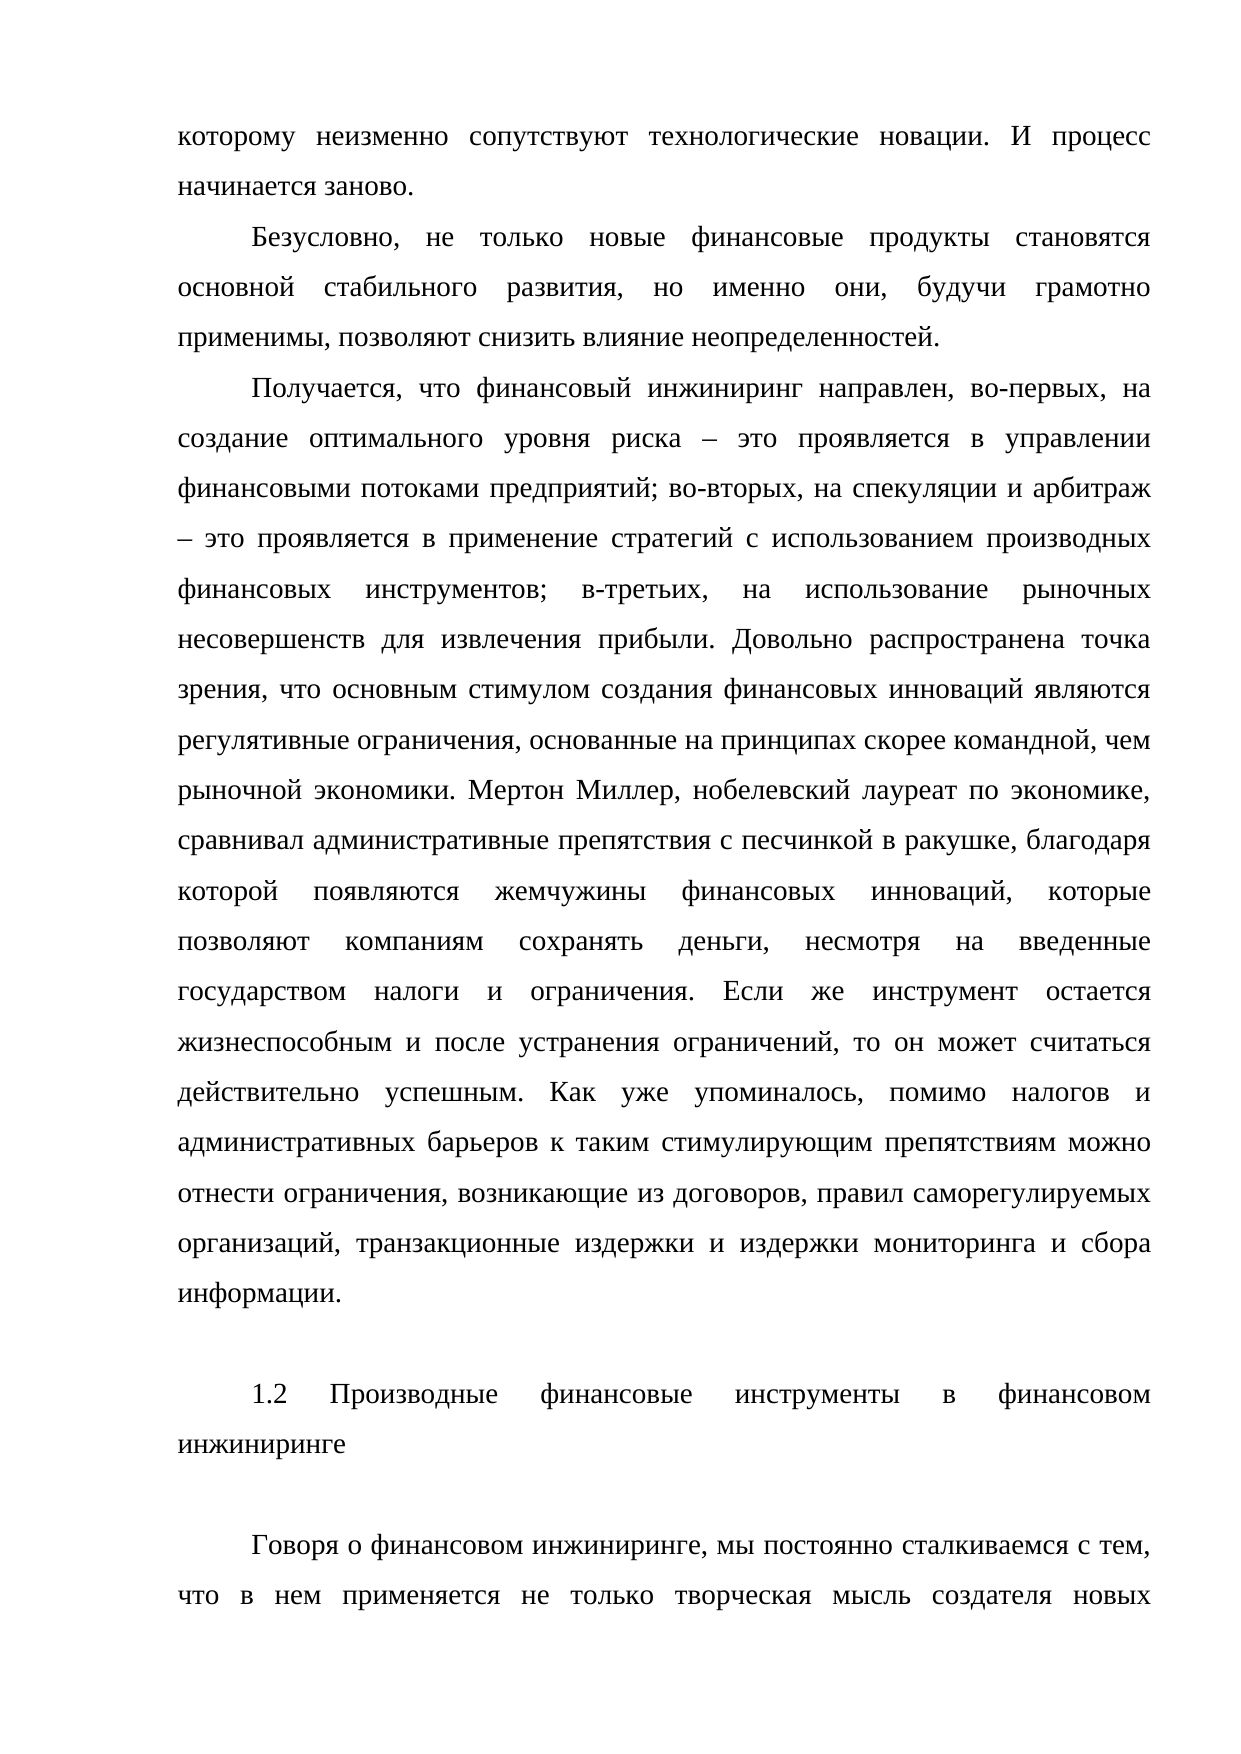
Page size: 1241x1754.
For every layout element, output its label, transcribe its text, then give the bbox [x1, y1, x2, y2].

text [177, 1527, 1152, 1611]
text Получается, что финансовый инжиниринг направлен, во-первых, на создание оптимального уровня риска – это проявляется в управлении финансовыми потоками предприятий; во-вторых, на спекуляции и арбитраж – это проявляется в применение стратегий с использованием производных финансовых инструментов; в-третьих, на использование рыночных несовершенств для извлечения прибыли. Довольно распространена точка зрения, что основным стимулом создания финансовых инноваций являются регулятивные ограничения, основанные на принципах скорее командной, чем рыночной экономики. Мертон Миллер, нобелевский лауреат по экономике, сравнивал административные препятствия с песчинкой в ракушке, благодаря которой появляются жемчужины финансовых инноваций, которые позволяют компаниям сохранять деньги, несмотря на введенные государством налоги и ограничения. Если же инструмент остается жизнеспособным и после устранения ограничений, то он может считаться действительно успешным. Как уже упоминалось, помимо налогов и административных барьеров к таким стимулирующим препятствиям можно отнести ограничения, возникающие из договоров, правил саморегулируемых организаций, транзакционные издержки и издержки мониторинга и сбора информации. [177, 370, 1152, 1309]
text 1.2 Производные финансовые инструменты в финансовом инжиниринге [177, 1376, 1152, 1460]
text Безусловно, не только новые финансовые продукты становятся основной стабильного развития, но именно они, будучи грамотно применимы, позволяют снизить влияние неопределенностей. [177, 219, 1152, 353]
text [177, 118, 1152, 202]
